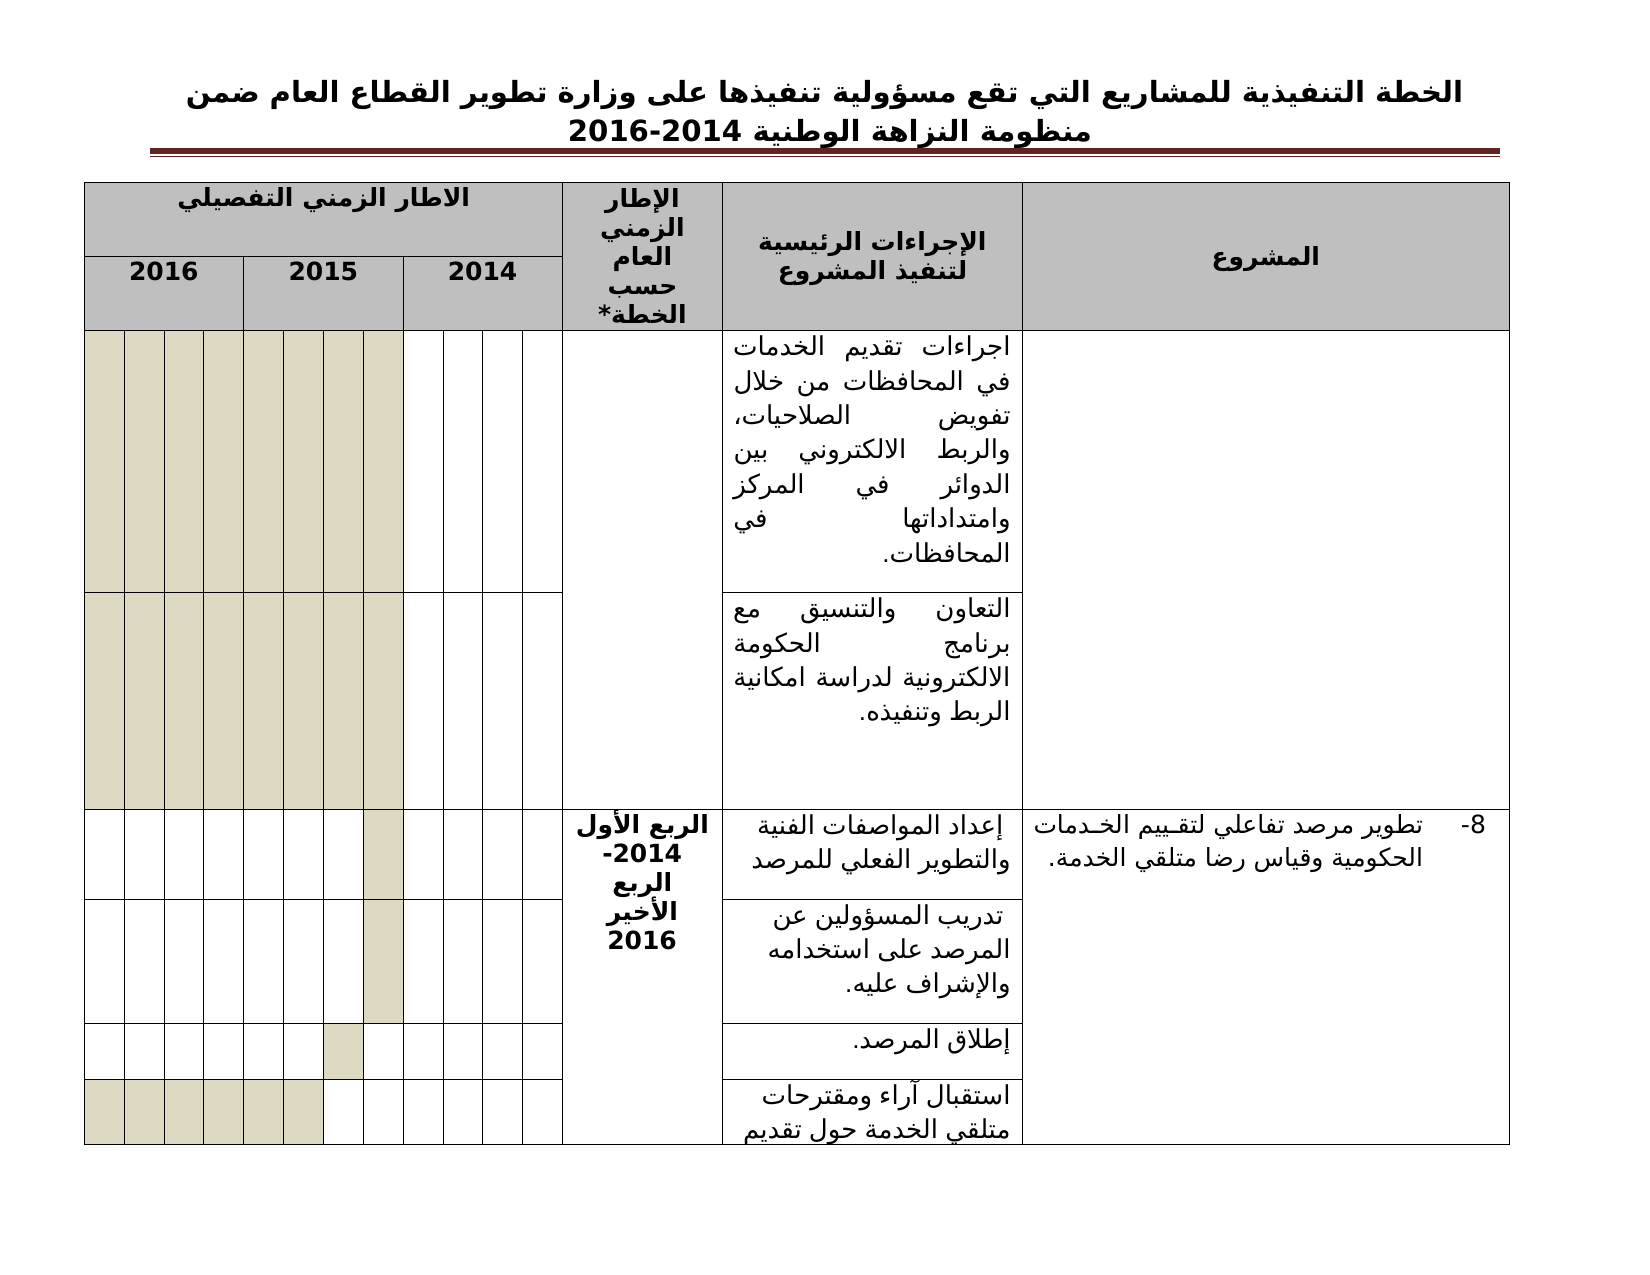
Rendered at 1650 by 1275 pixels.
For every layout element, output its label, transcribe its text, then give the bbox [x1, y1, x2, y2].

table_cell [444, 810, 482, 899]
table_cell [324, 1024, 363, 1079]
table_cell [284, 900, 323, 1023]
table_cell [404, 900, 443, 1023]
table_cell [204, 331, 243, 592]
table_cell [324, 593, 363, 809]
table_cell [483, 1080, 522, 1144]
table_cell [324, 810, 363, 899]
table_cell [165, 900, 203, 1023]
table_cell [364, 810, 403, 899]
table_cell [244, 1024, 283, 1079]
table_cell [85, 331, 124, 592]
table_cell [523, 593, 562, 809]
table_cell [324, 331, 363, 592]
table_cell [483, 593, 522, 809]
table_cell [244, 810, 283, 899]
table_cell [125, 900, 164, 1023]
table_header الاطار الزمني التفصيلي [85, 183, 562, 256]
table_cell [523, 900, 562, 1023]
table_cell تدريب المسؤولين عن المرصد على استخدامه والإشراف عليه. [723, 900, 1022, 1023]
table_cell [364, 1024, 403, 1079]
table_cell [483, 810, 522, 899]
table_cell [483, 331, 522, 592]
table_cell [125, 593, 164, 809]
table_cell [324, 1080, 363, 1144]
table_cell إعداد المواصفات الفنية والتطوير الفعلي للمرصد [723, 810, 1022, 899]
table_header المشروع [1023, 183, 1509, 330]
table_cell [204, 593, 243, 809]
table_header الإطار الزمني العام حسب الخطة* [563, 183, 722, 330]
table_cell [364, 900, 403, 1023]
table_cell 2015 [244, 257, 403, 330]
table_cell 2014 [404, 257, 562, 330]
table_cell [404, 1080, 443, 1144]
table_cell [204, 900, 243, 1023]
table_cell [523, 1080, 562, 1144]
table_cell [404, 593, 443, 809]
table_cell [244, 900, 283, 1023]
table_cell [483, 1024, 522, 1079]
table_cell [444, 1024, 482, 1079]
table_cell [165, 1080, 203, 1144]
table_cell [444, 1080, 482, 1144]
table_cell [165, 331, 203, 592]
table_cell [483, 900, 522, 1023]
table_cell [125, 1080, 164, 1144]
table_cell [244, 1080, 283, 1144]
table_cell [404, 810, 443, 899]
table_cell [364, 331, 403, 592]
table_cell [165, 810, 203, 899]
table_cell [723, 331, 1022, 592]
table_cell [204, 810, 243, 899]
table_cell التعاون والتنسيق مع برنامج الحكومة الالكترونية لدراسة امكانية الربط وتنفيذه. [723, 593, 1022, 809]
table_cell [444, 331, 482, 592]
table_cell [723, 1080, 1022, 1144]
table_cell [244, 331, 283, 592]
table_cell [85, 593, 124, 809]
table_cell [244, 593, 283, 809]
table_cell [444, 900, 482, 1023]
table_cell [404, 331, 443, 592]
table_cell [204, 1080, 243, 1144]
table_cell [284, 1080, 323, 1144]
table_cell [284, 810, 323, 899]
table_cell [125, 1024, 164, 1079]
table_header الإجراءات الرئيسية لتنفيذ المشروع [723, 183, 1022, 330]
table_cell [324, 900, 363, 1023]
table_cell [165, 593, 203, 809]
table_cell [364, 593, 403, 809]
table_cell [125, 331, 164, 592]
table_cell [125, 810, 164, 899]
table_cell إطلاق المرصد. [723, 1024, 1022, 1079]
table_cell [284, 1024, 323, 1079]
table_cell [523, 331, 562, 592]
table_cell [523, 1024, 562, 1079]
table_cell [165, 1024, 203, 1079]
table_cell [284, 593, 323, 809]
table_cell [85, 1024, 124, 1079]
table_cell [523, 810, 562, 899]
table_cell [85, 1080, 124, 1144]
table_cell [85, 810, 124, 899]
table_cell [85, 900, 124, 1023]
table_cell الربع الأول 2014- الربع الأخير 2016 [563, 810, 722, 1144]
table_cell [204, 1024, 243, 1079]
table_cell [284, 331, 323, 592]
table_cell [364, 1080, 403, 1144]
table_cell تطوير مرصد تفاعلي لتقييم الخدمات الحكومية وقياس رضا متلقي الخدمة. [1023, 810, 1509, 1144]
table_cell 2016 [85, 257, 243, 330]
table_cell [444, 593, 482, 809]
table_cell [404, 1024, 443, 1079]
